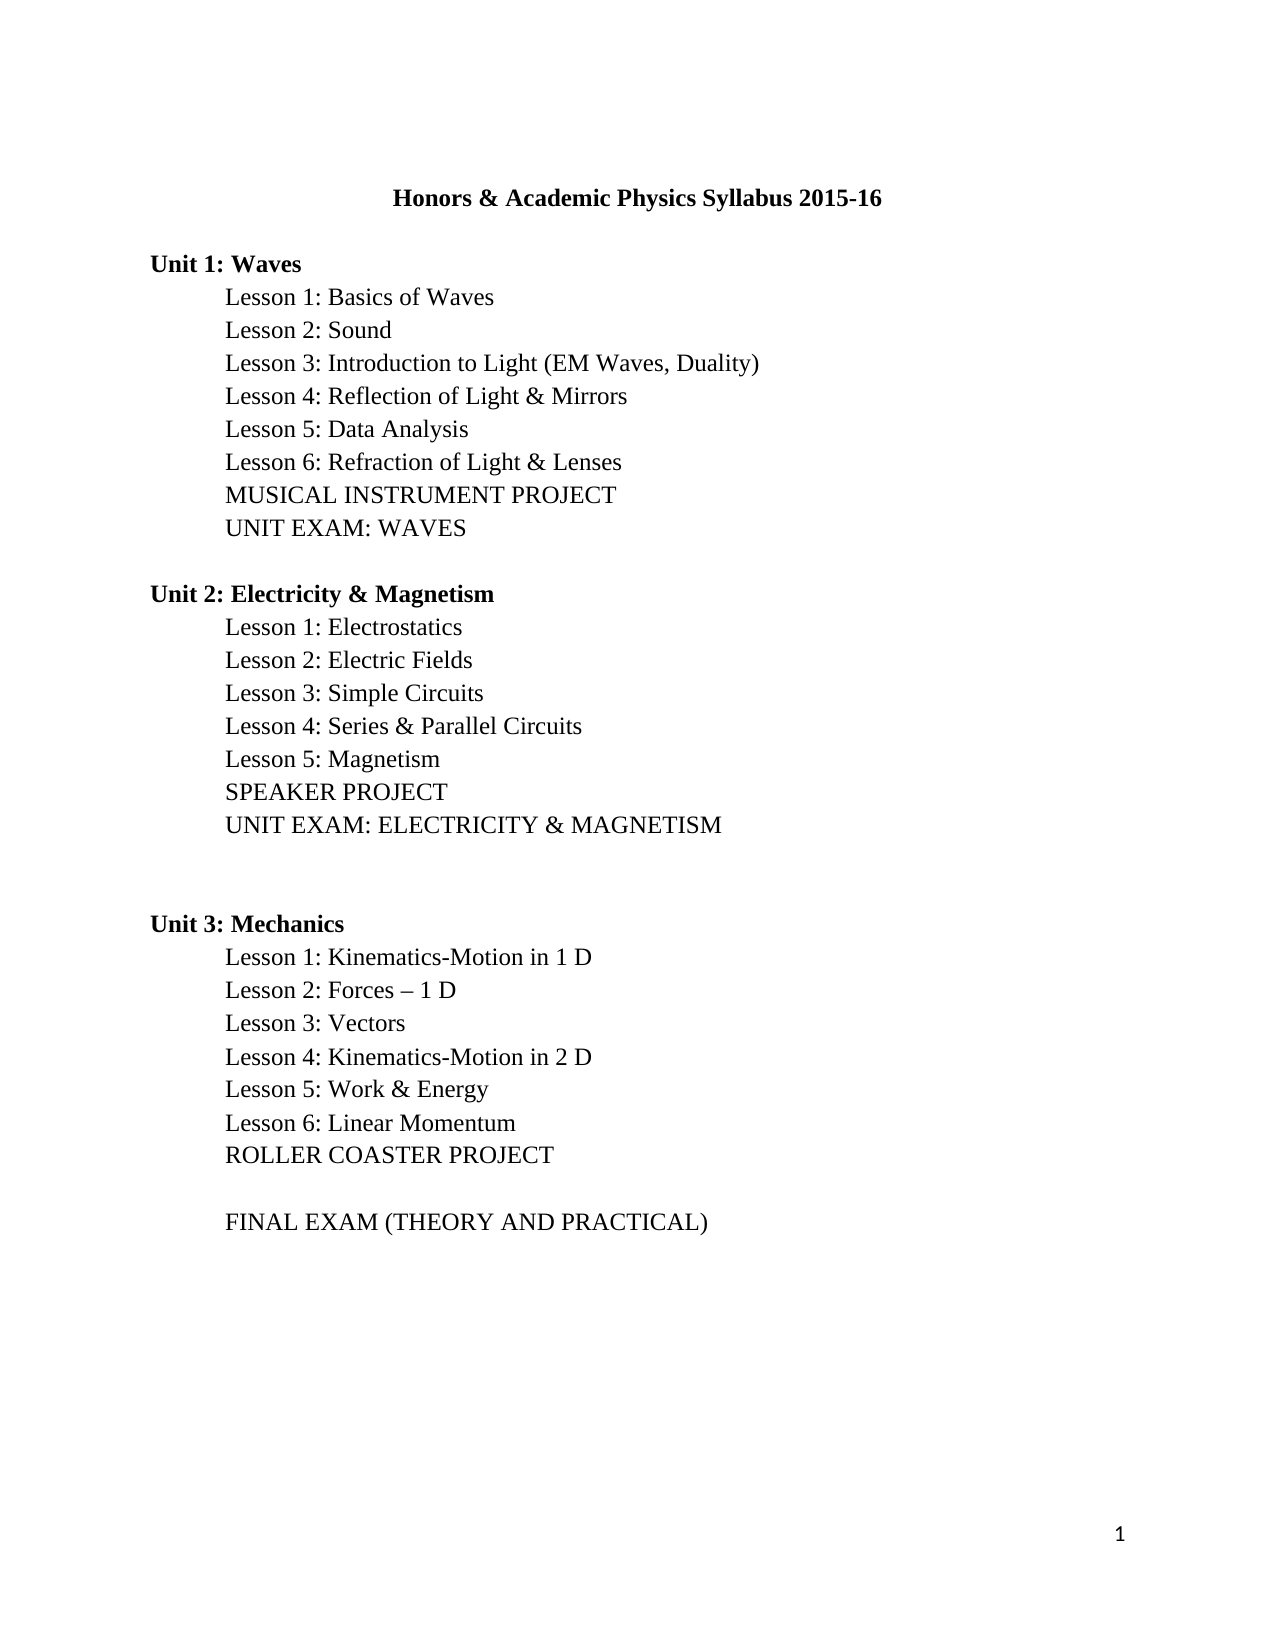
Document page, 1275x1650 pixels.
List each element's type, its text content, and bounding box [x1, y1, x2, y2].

text Lesson 6: Linear Momentum [225, 1108, 1125, 1136]
text ROLLER COASTER PROJECT [225, 1141, 1125, 1169]
text Lesson 3: Introduction to Light (EM Waves, Duality) [225, 348, 1125, 377]
text Lesson 5: Magnetism [225, 744, 1125, 773]
text Honors & Academic Physics Syllabus 2015-16 [150, 183, 1125, 212]
text Lesson 4: Kinematics-Motion in 2 D [225, 1042, 1125, 1070]
text Unit 1: Waves [150, 249, 1125, 278]
text UNIT EXAM: WAVES [150, 513, 1125, 542]
text MUSICAL INSTRUMENT PROJECT [150, 480, 1125, 509]
text Lesson 6: Refraction of Light & Lenses [225, 447, 1125, 476]
text SPEAKER PROJECT [225, 777, 1125, 806]
text Lesson 3: Simple Circuits [225, 678, 1125, 707]
text Lesson 2: Electric Fields [225, 645, 1125, 674]
text Lesson 3: Vectors [225, 1008, 1125, 1037]
text Lesson 1: Electrostatics [225, 612, 1125, 641]
text Lesson 2: Forces – 1 D [225, 976, 1125, 1004]
text Lesson 5: Work & Energy [225, 1074, 1125, 1103]
text Unit 2: Electricity & Magnetism [150, 579, 1125, 608]
text Lesson 2: Sound [225, 315, 1125, 344]
text Unit 3: Mechanics [150, 909, 1125, 938]
text Lesson 5: Data Analysis [225, 414, 1125, 443]
text Lesson 4: Reflection of Light & Mirrors [225, 381, 1125, 410]
text Lesson 1: Basics of Waves [225, 282, 1125, 311]
text Lesson 4: Series & Parallel Circuits [225, 711, 1125, 740]
text UNIT EXAM: ELECTRICITY & MAGNETISM [225, 810, 1125, 839]
text FINAL EXAM (THEORY AND PRACTICAL) [225, 1207, 1125, 1235]
text Lesson 1: Kinematics-Motion in 1 D [225, 942, 1125, 971]
